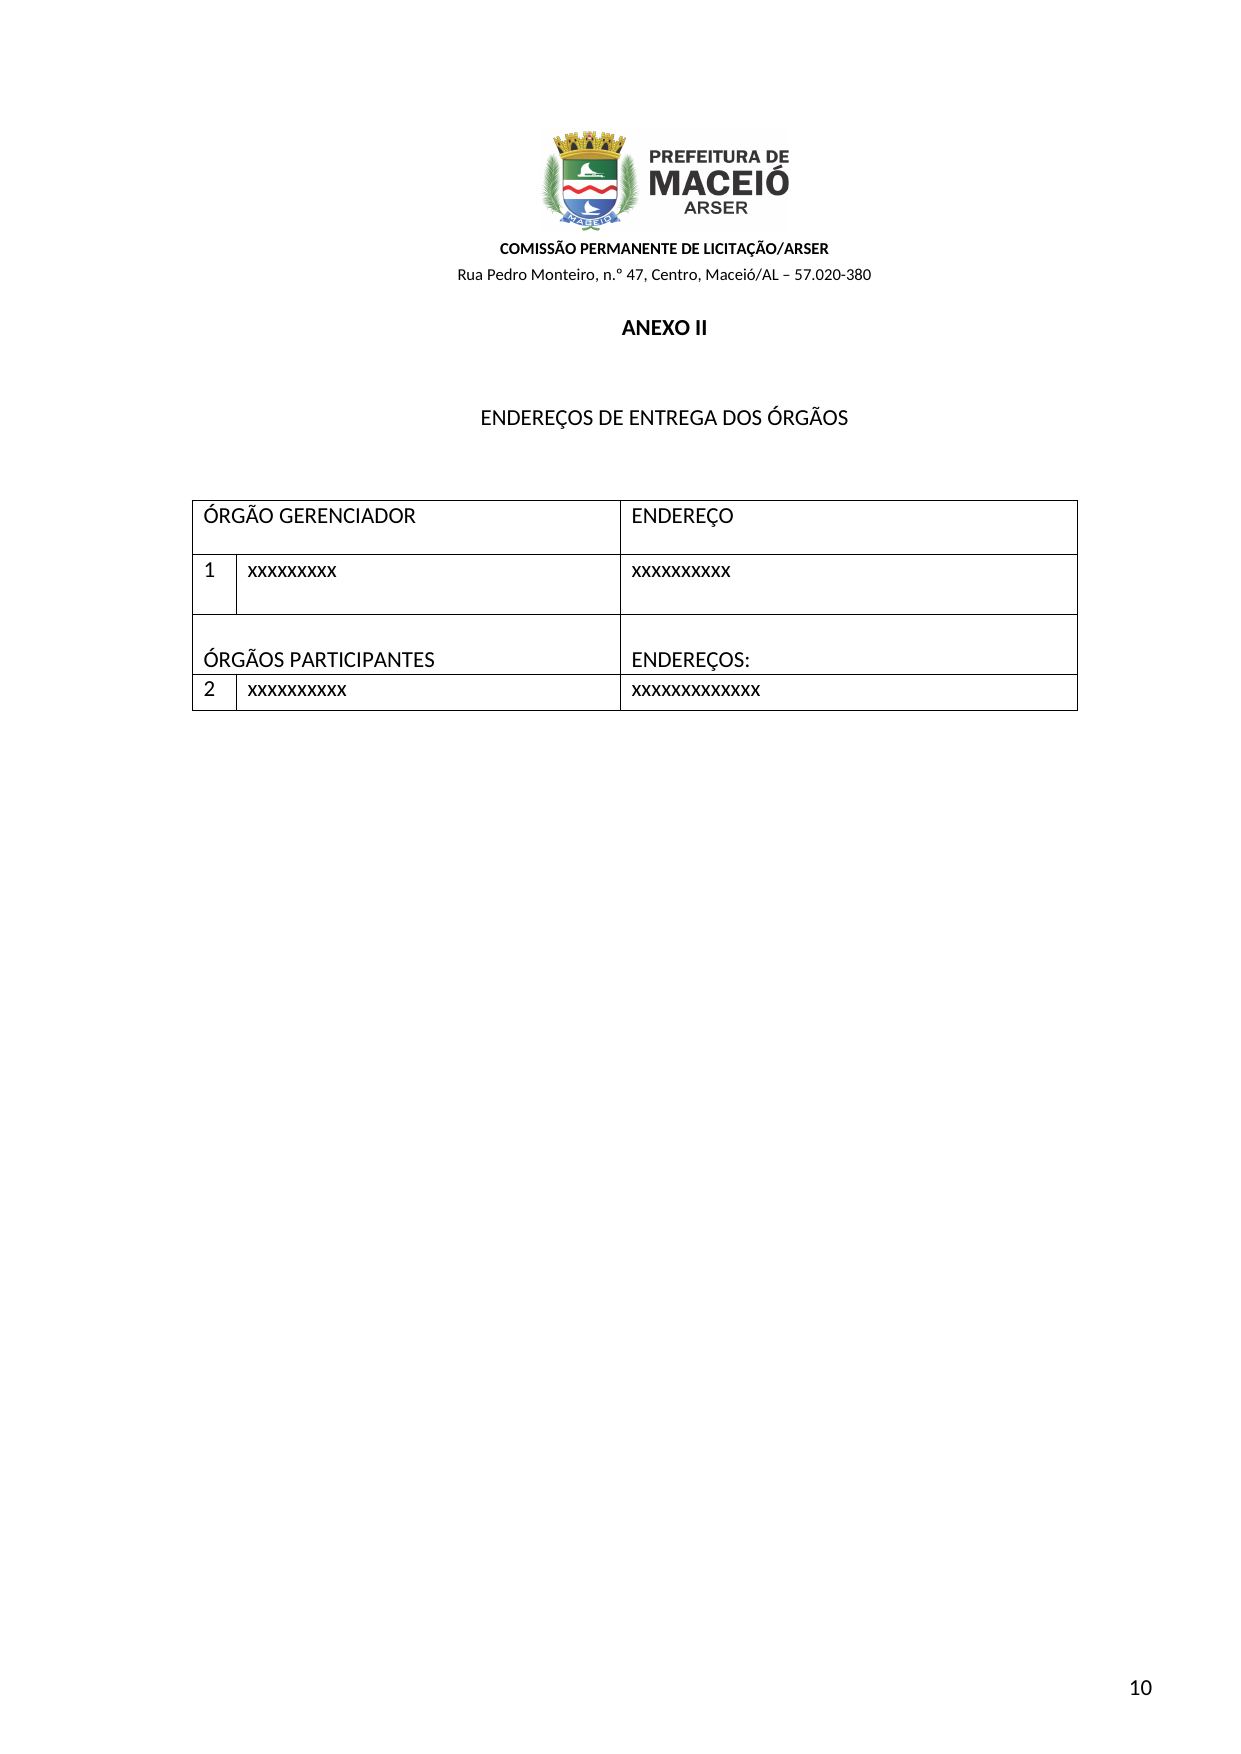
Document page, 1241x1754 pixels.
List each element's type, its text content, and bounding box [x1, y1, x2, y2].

table_cell ENDEREÇOS: [621, 615, 1077, 673]
table_cell ÓRGÃOS PARTICIPANTES [193, 615, 620, 673]
text ENDEREÇOS DE ENTREGA DOS ÓRGÃOS [177, 403, 1152, 431]
table_cell 1 [193, 555, 236, 614]
table_cell 2 [193, 675, 236, 710]
table_cell xxxxxxxxxxxxx [621, 675, 1077, 710]
table_header ENDEREÇO [621, 501, 1077, 554]
text ANEXO II [177, 313, 1152, 341]
table_cell xxxxxxxxx [237, 555, 620, 614]
table_cell xxxxxxxxxx [621, 555, 1077, 614]
table_cell xxxxxxxxxx [237, 675, 620, 710]
picture [540, 129, 789, 232]
table_header ÓRGÃO GERENCIADOR [193, 501, 620, 554]
